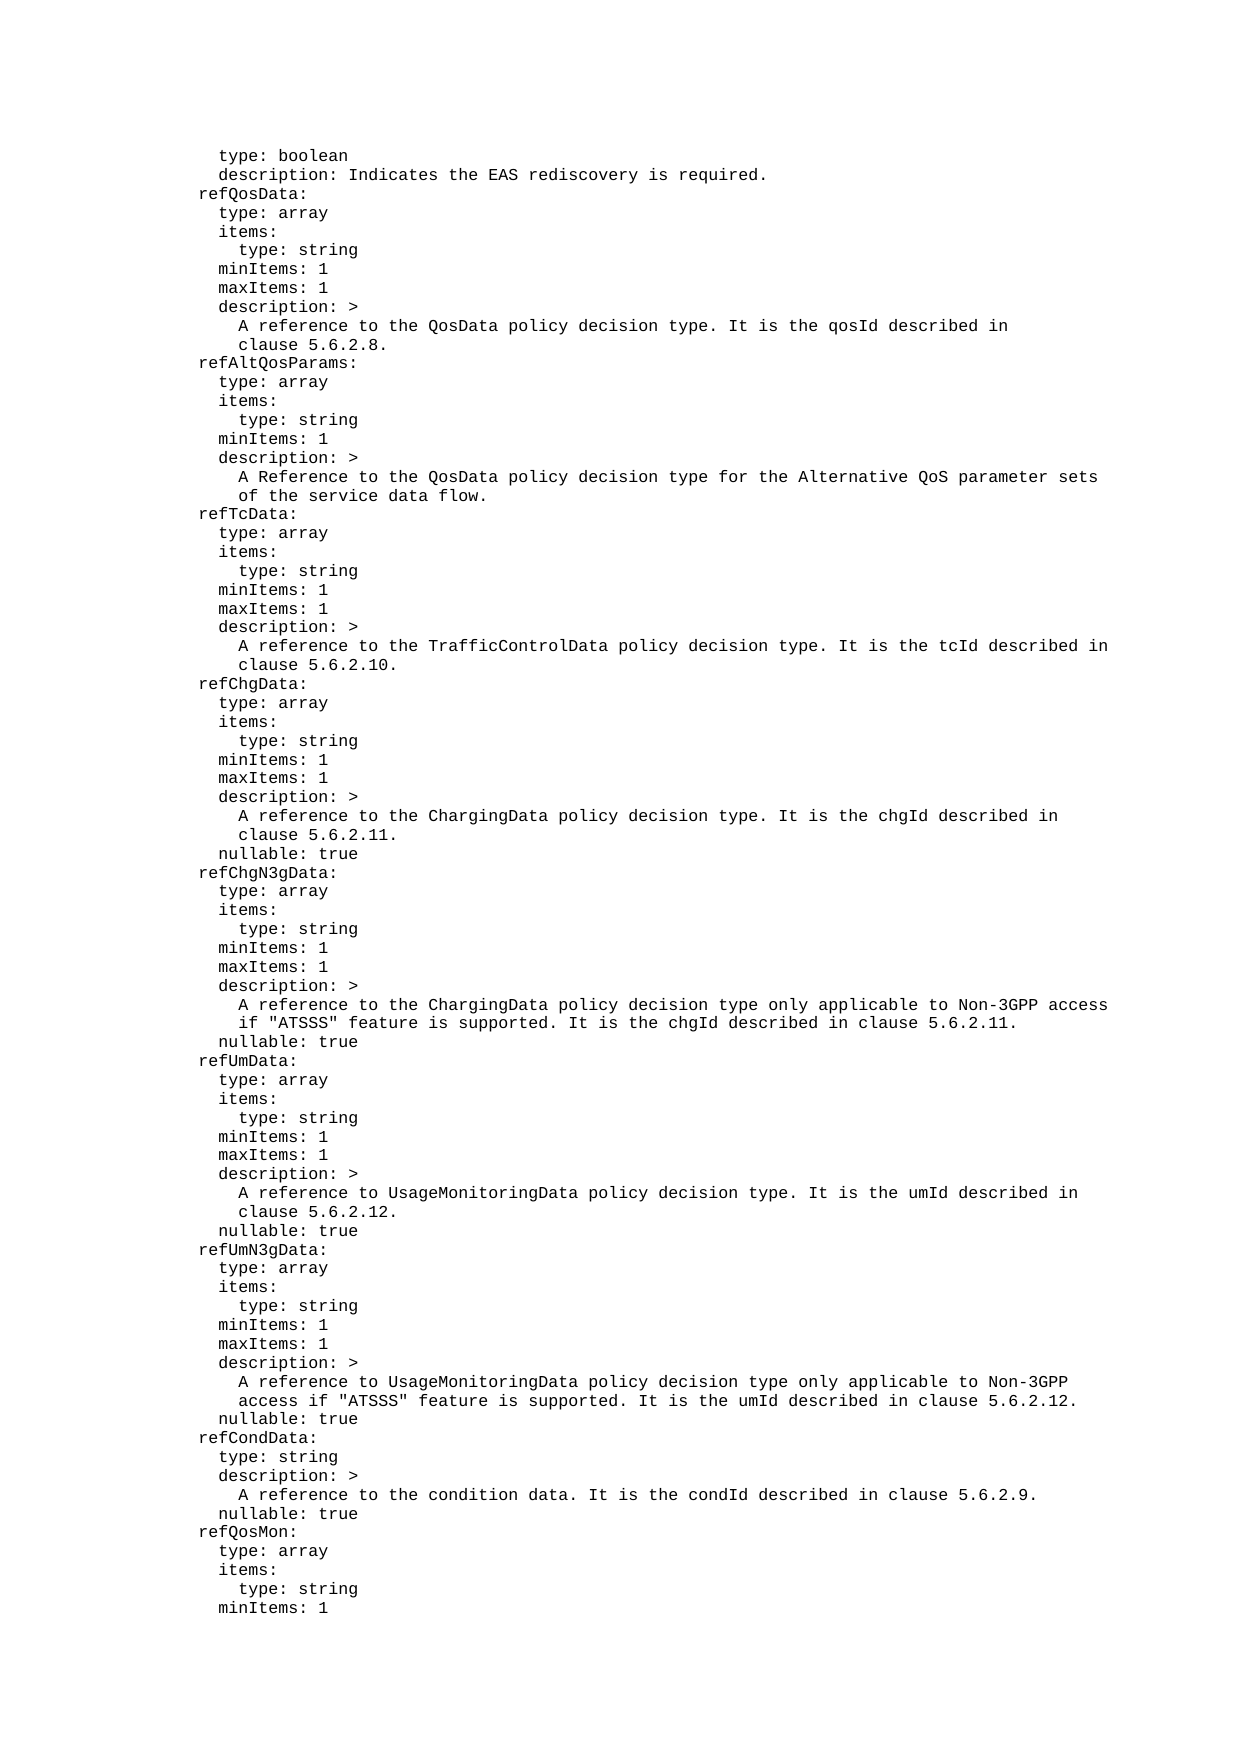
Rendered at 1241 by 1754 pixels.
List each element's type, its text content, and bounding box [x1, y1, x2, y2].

text type: array [118, 1072, 1122, 1090]
text type: string [118, 1298, 1122, 1317]
text items: [118, 1562, 1122, 1581]
text A reference to the TrafficControlData policy decision type. It is the tcId described in [118, 638, 1122, 657]
text items: [118, 544, 1122, 562]
text type: string [118, 242, 1122, 261]
text clause 5.6.2.8. [118, 336, 1122, 355]
text type: string [118, 921, 1122, 939]
text type: array [118, 883, 1122, 902]
text access if "ATSSS" feature is supported. It is the umId described in clause 5.6.2.12. [118, 1392, 1122, 1411]
text type: array [118, 1543, 1122, 1562]
text A reference to UsageMonitoringData policy decision type only applicable to Non-3GPP [118, 1373, 1122, 1392]
text clause 5.6.2.11. [118, 826, 1122, 845]
text minItems: 1 [118, 751, 1122, 770]
text minItems: 1 [118, 581, 1122, 600]
text maxItems: 1 [118, 1147, 1122, 1166]
text clause 5.6.2.10. [118, 657, 1122, 676]
text description: > [118, 619, 1122, 638]
text refAltQosParams: [118, 355, 1122, 374]
text type: string [118, 1109, 1122, 1128]
text A Reference to the QosData policy decision type for the Alternative QoS parameter sets [118, 468, 1122, 487]
text A reference to the QosData policy decision type. It is the qosId described in [118, 317, 1122, 336]
text A reference to the ChargingData policy decision type only applicable to Non-3GPP access [118, 996, 1122, 1015]
text items: [118, 1090, 1122, 1109]
text refUmN3gData: [118, 1241, 1122, 1260]
text refTcData: [118, 506, 1122, 525]
text A reference to UsageMonitoringData policy decision type. It is the umId described in [118, 1185, 1122, 1203]
text of the service data flow. [118, 487, 1122, 506]
text refChgN3gData: [118, 864, 1122, 883]
text maxItems: 1 [118, 958, 1122, 977]
text maxItems: 1 [118, 1336, 1122, 1354]
text description: > [118, 1467, 1122, 1486]
text type: array [118, 374, 1122, 393]
text type: array [118, 694, 1122, 713]
text minItems: 1 [118, 1317, 1122, 1336]
text refCondData: [118, 1430, 1122, 1449]
text if "ATSSS" feature is supported. It is the chgId described in clause 5.6.2.11. [118, 1015, 1122, 1034]
text type: array [118, 1260, 1122, 1279]
text A reference to the condition data. It is the condId described in clause 5.6.2.9. [118, 1486, 1122, 1505]
text refChgData: [118, 676, 1122, 694]
text type: string [118, 1581, 1122, 1599]
text A reference to the ChargingData policy decision type. It is the chgId described in [118, 808, 1122, 826]
text maxItems: 1 [118, 600, 1122, 619]
text nullable: true [118, 1505, 1122, 1524]
text items: [118, 393, 1122, 412]
text refQosMon: [118, 1524, 1122, 1543]
text type: array [118, 525, 1122, 544]
text items: [118, 1279, 1122, 1298]
text description: > [118, 1166, 1122, 1185]
text minItems: 1 [118, 939, 1122, 958]
text nullable: true [118, 845, 1122, 864]
text minItems: 1 [118, 1599, 1122, 1618]
text minItems: 1 [118, 261, 1122, 280]
text nullable: true [118, 1411, 1122, 1430]
text items: [118, 713, 1122, 732]
text description: > [118, 789, 1122, 808]
text description: > [118, 298, 1122, 317]
text type: string [118, 1449, 1122, 1467]
text refUmData: [118, 1053, 1122, 1072]
text type: array [118, 204, 1122, 223]
text description: > [118, 977, 1122, 996]
text nullable: true [118, 1222, 1122, 1241]
text type: boolean [118, 148, 1122, 167]
text maxItems: 1 [118, 280, 1122, 298]
text items: [118, 223, 1122, 242]
text type: string [118, 562, 1122, 581]
text minItems: 1 [118, 431, 1122, 449]
text description: Indicates the EAS rediscovery is required. [118, 167, 1122, 185]
text clause 5.6.2.12. [118, 1203, 1122, 1222]
text type: string [118, 732, 1122, 751]
text type: string [118, 412, 1122, 431]
text maxItems: 1 [118, 770, 1122, 789]
text refQosData: [118, 185, 1122, 204]
text items: [118, 902, 1122, 921]
text description: > [118, 1354, 1122, 1373]
text nullable: true [118, 1034, 1122, 1053]
text description: > [118, 449, 1122, 468]
text minItems: 1 [118, 1128, 1122, 1147]
